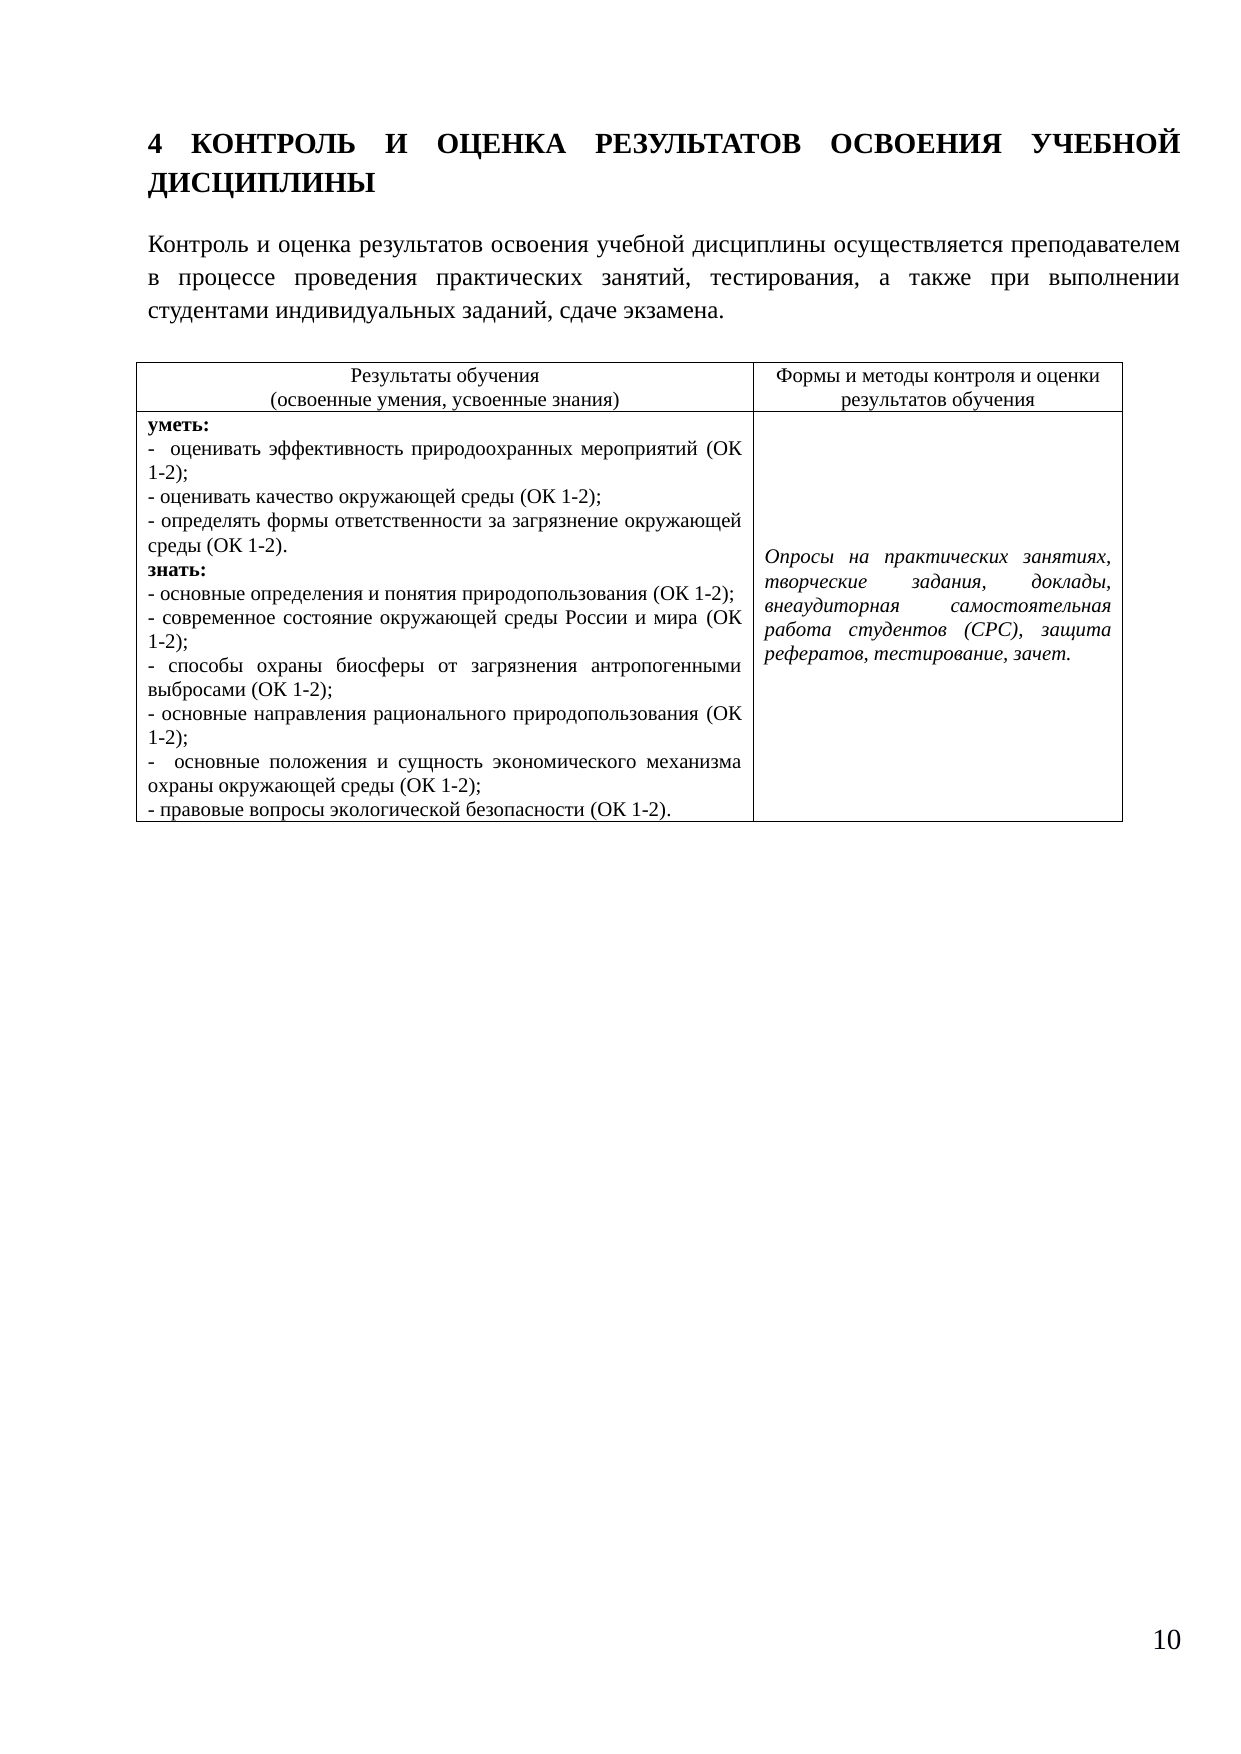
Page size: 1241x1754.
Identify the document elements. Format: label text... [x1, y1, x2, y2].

table_cell уметь: - оценивать эффективность природоохранных мероприятий (ОК 1-2); - оценивать качество окружающей среды (ОК 1-2); - определять формы ответственности за загрязнение окружающей среды (ОК 1-2). знать: - основные определения и понятия природопользования (ОК 1-2); - современное состояние окружающей среды России и мира (ОК 1-2); - способы охраны биосферы от загрязнения антропогенными выбросами (ОК 1-2); - основные направления рационального природопользования (ОК 1-2); - основные положения и сущность экономического механизма охраны окружающей среды (ОК 1-2); - правовые вопросы экологической безопасности (ОК 1-2). [137, 412, 753, 821]
subtitle 4 Контроль и оценка результатов освоения УЧЕБНОЙ Дисциплины [148, 127, 1181, 199]
table_cell Опросы на практических занятиях, творческие задания, доклады, внеаудиторная самостоятельная работа студентов (СРС), защита рефератов, тестирование, зачет. [754, 412, 1122, 821]
table_header Формы и методы контроля и оценки результатов обучения [754, 363, 1122, 411]
subtitle Контроль и оценка результатов освоения учебной дисциплины осуществляется преподавателем в процессе проведения практических занятий, тестирования, а также при выполнении студентами индивидуальных заданий, сдаче экзамена. [148, 229, 1181, 323]
table_header Результаты обучения (освоенные умения, усвоенные знания) [137, 363, 753, 411]
